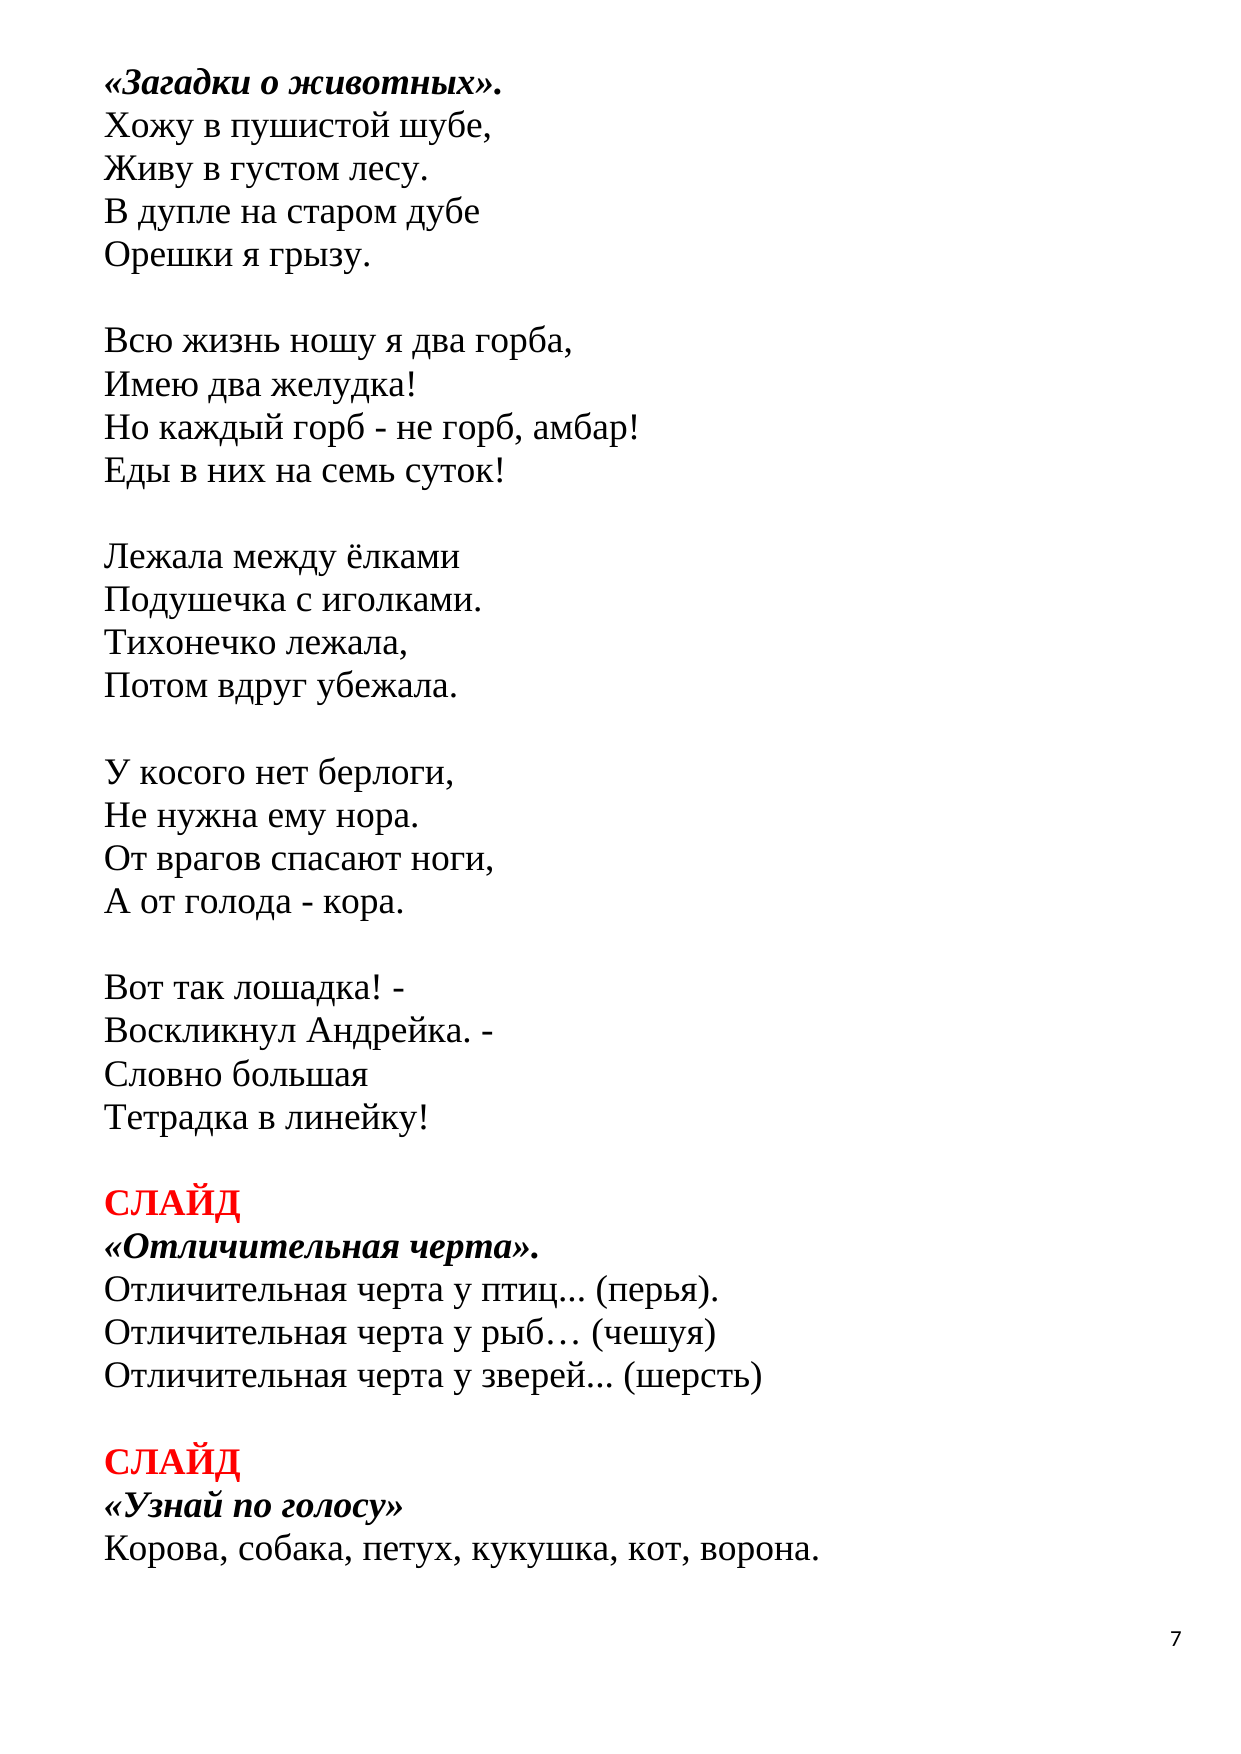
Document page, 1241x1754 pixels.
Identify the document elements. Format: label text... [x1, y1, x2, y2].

text Всю жизнь ношу я два горба, [103, 318, 1181, 361]
text Лежала между ёлками [103, 533, 1181, 577]
text Еды в них на семь суток! [103, 447, 1181, 490]
text Орешки я грызу. [103, 232, 1181, 275]
text «Загадки о животных». [103, 59, 1181, 102]
text Хожу в пушистой шубе, [103, 102, 1181, 145]
text Живу в густом лесу. [103, 145, 1181, 188]
text Отличительная черта у рыб… (чешуя) [103, 1310, 1181, 1353]
text Корова, собака, петух, кукушка, кот, ворона. [103, 1525, 1181, 1568]
text Воскликнул Андрейка. - [103, 1008, 1181, 1051]
text Имею два желудка! [103, 361, 1181, 404]
text «Узнай по голосу» [103, 1482, 1181, 1525]
text Но каждый горб - не горб, амбар! [103, 404, 1181, 447]
text Тихонечко лежала, [103, 620, 1181, 663]
text СЛАЙД [103, 1180, 1181, 1223]
text Отличительная черта у зверей... (шерсть) [103, 1353, 1181, 1396]
text СЛАЙД [103, 1439, 1181, 1482]
text Тетрадка в линейку! [103, 1094, 1181, 1137]
text Словно большая [103, 1051, 1181, 1094]
text В дупле на старом дубе [103, 188, 1181, 232]
text Отличительная черта у птиц... (перья). [103, 1267, 1181, 1310]
text А от голода - кора. [103, 878, 1181, 922]
text Вот так лошадка! - [103, 965, 1181, 1008]
text Подушечка с иголками. [103, 577, 1181, 620]
text От врагов спасают ноги, [103, 835, 1181, 878]
text Не нужна ему нора. [103, 792, 1181, 835]
text «Отличительная черта». [103, 1223, 1181, 1267]
text У косого нет берлоги, [103, 749, 1181, 792]
text Потом вдруг убежала. [103, 663, 1181, 706]
